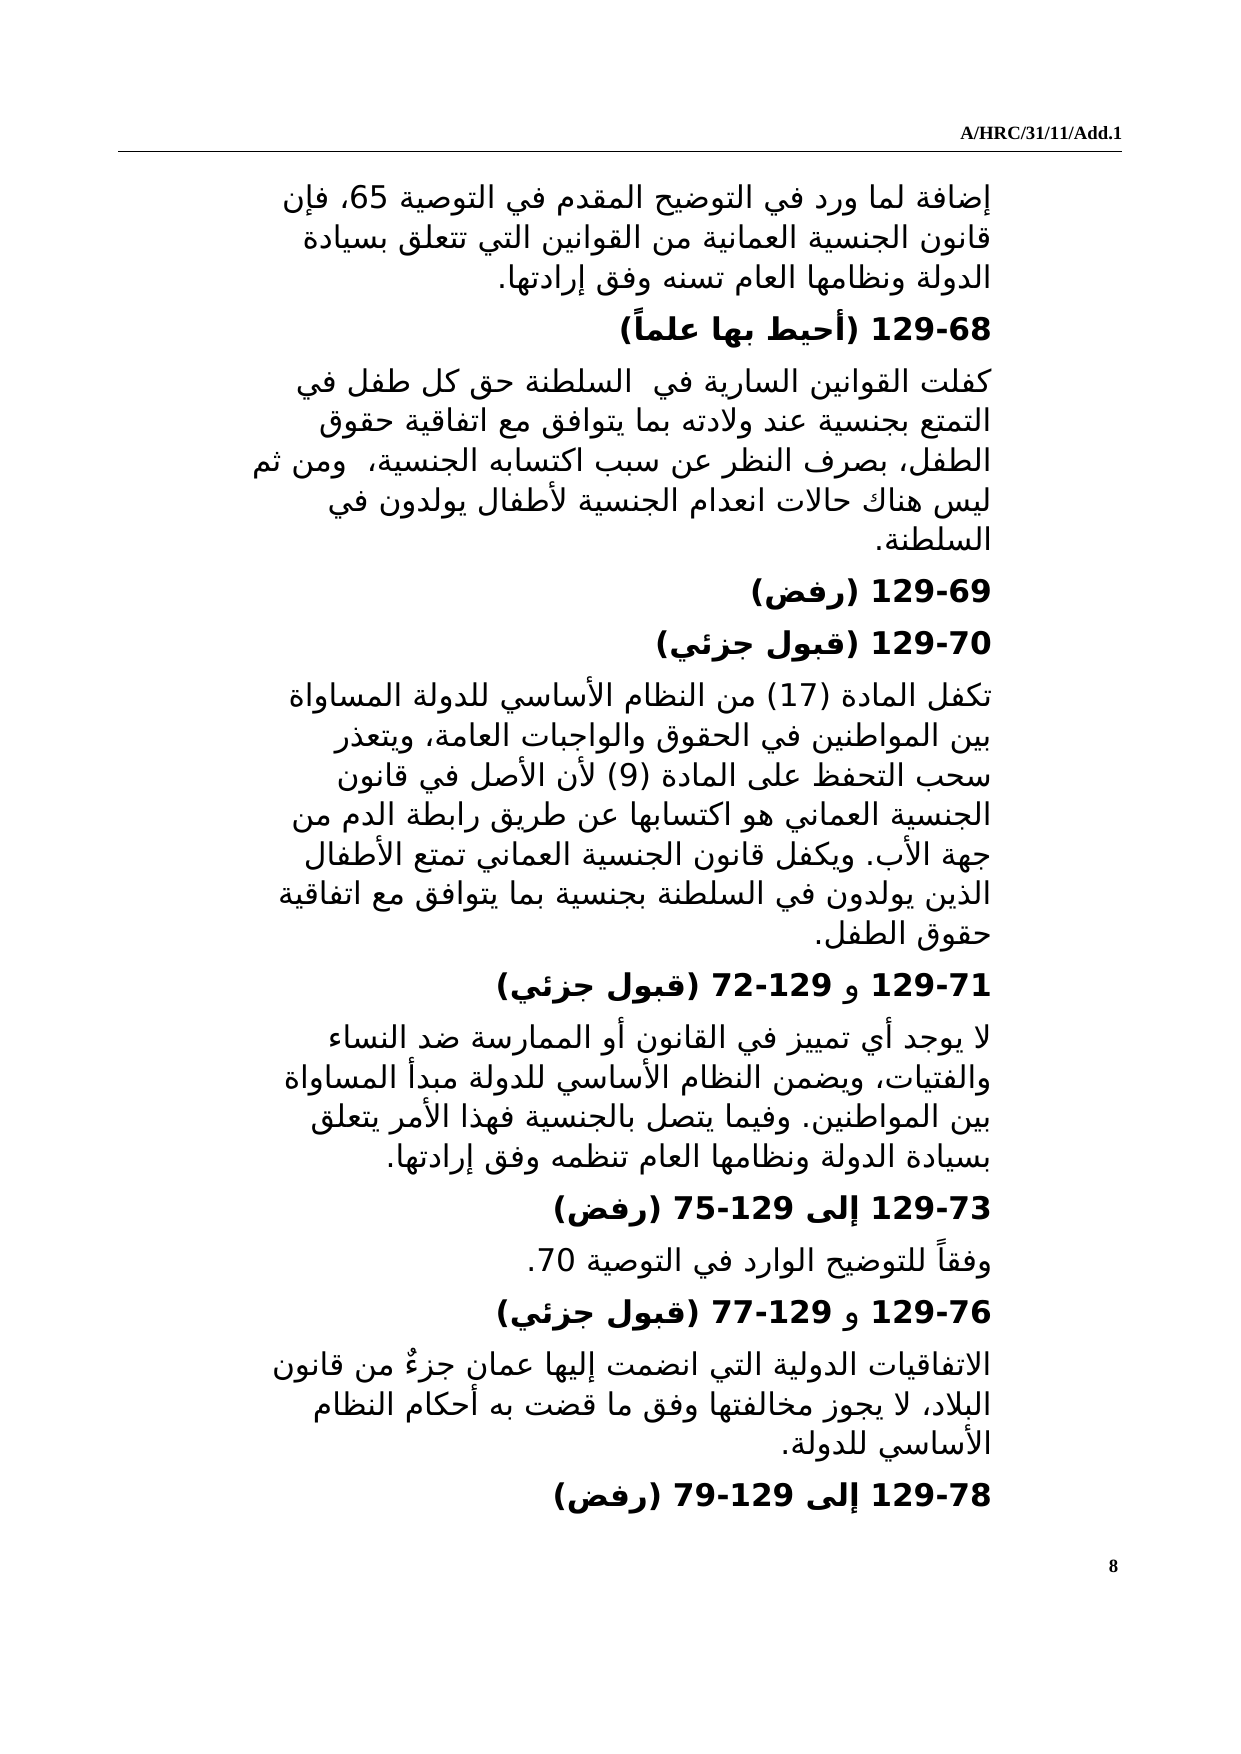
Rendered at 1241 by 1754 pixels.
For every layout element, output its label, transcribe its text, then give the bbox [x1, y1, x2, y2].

text 129-78 إلى 129-79 (رفض) [248, 1475, 1122, 1515]
text 129-70 (قبول جزئي) [248, 623, 1122, 663]
text تكفل المادة (17) من النظام الأساسي للدولة المساواة بين المواطنين في الحقوق والواجبات العامة، ويتعذر سحب التحفظ على المادة (9) لأن الأصل في قانون الجنسية العماني هو اكتسابها عن طريق رابطة الدم من جهة الأب. ويكفل قانون الجنسية العماني تمتع الأطفال الذين يولدون في السلطنة بجنسية بما يتوافق مع اتفاقية حقوق الطفل. [248, 675, 992, 952]
text لا يوجد أي تمييز في القانون أو الممارسة ضد النساء والفتيات، ويضمن النظام الأساسي للدولة مبدأ المساواة بين المواطنين. وفيما يتصل بالجنسية فهذا الأمر يتعلق بسيادة الدولة ونظامها العام تنظمه وفق إرادتها. [248, 1017, 992, 1175]
text إضافة لما ورد في التوضيح المقدم في التوصية 65، فإن قانون الجنسية العمانية من القوانين التي تتعلق بسيادة الدولة ونظامها العام تسنه وفق إرادتها. [248, 177, 992, 296]
text 129-71 و 129-72 (قبول جزئي) [248, 965, 1122, 1004]
text 129-68 (أحيط بها علماً) [248, 308, 1122, 348]
text 129-73 إلى 129-75 (رفض) [248, 1188, 1122, 1227]
text كفلت القوانين السارية في السلطنة حق كل طفل في التمتع بجنسية عند ولادته بما يتوافق مع اتفاقية حقوق الطفل، بصرف النظر عن سبب اكتسابه الجنسية، ومن ثم ليس هناك حالات انعدام الجنسية لأطفال يولدون في السلطنة. [248, 361, 992, 558]
text 129-69 (رفض) [248, 571, 1122, 611]
text 129-76 و 129-77 (قبول جزئي) [248, 1292, 1122, 1331]
text وفقاً للتوضيح الوارد في التوصية 70. [248, 1240, 992, 1279]
text الاتفاقيات الدولية التي انضمت إليها عمان جزءٌ من قانون البلاد، لا يجوز مخالفتها وفق ما قضت به أحكام النظام الأساسي للدولة. [248, 1344, 992, 1463]
